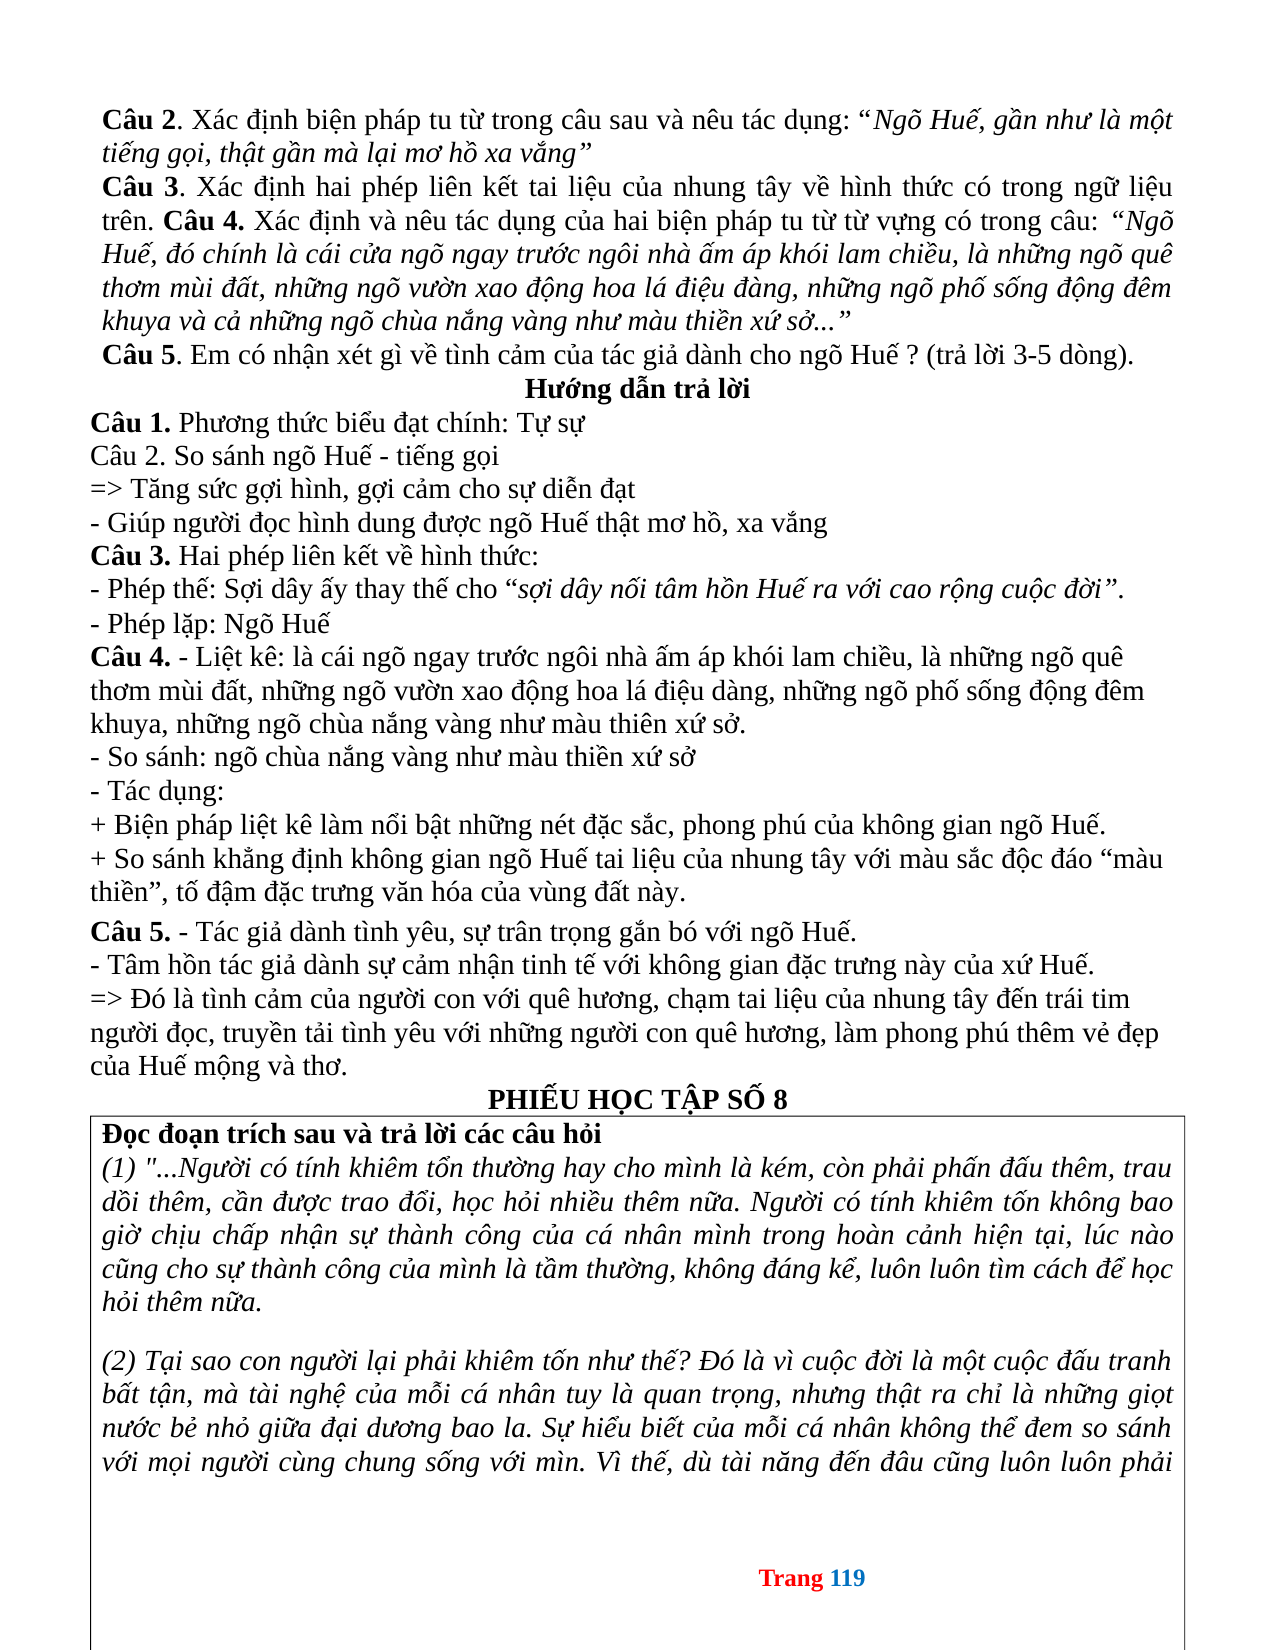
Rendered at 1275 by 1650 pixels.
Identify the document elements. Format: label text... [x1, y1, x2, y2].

text + Biện pháp liệt kê làm nổi bật những nét đặc sắc, phong phú của không gian ngõ Huế. [90, 807, 1252, 841]
list Phép thế: Sợi dây ấy thay thế cho “sợi dây nối tâm hồn Huế ra với cao rộng cuộc đời”. [90, 572, 1252, 606]
text Câu 2. Xác định biện pháp tu từ trong câu sau và nêu tác dụng: “Ngõ Huế, gần như là một tiếng gọi, thật gần mà lại mơ hồ xa vắng” [102, 102, 1173, 169]
text Câu 2. So sánh ngõ Huế - tiếng gọi [90, 438, 1252, 472]
text Câu 5. - Tác giả dành tình yêu, sự trân trọng gắn bó với ngõ Huế. [90, 914, 1252, 948]
text => Đó là tình cảm của người con với quê hương, chạm tai liệu của nhung tây đến trái tim người đọc, truyền tải tình yêu với những người con quê hương, làm phong phú thêm vẻ đẹp của Huế mộng và thơ. [90, 981, 1160, 1082]
list Giúp người đọc hình dung được ngõ Huế thật mơ hồ, xa vắng [90, 505, 1252, 539]
text Câu 5. Em có nhận xét gì về tình cảm của tác giả dành cho ngõ Huế ? (trả lời 3-5 dòng). [102, 337, 1252, 370]
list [102, 1343, 1174, 1477]
text + So sánh khẳng định không gian ngõ Huế tai liệu của nhung tây với màu sắc độc đáo “màu thiền”, tố đậm đặc trưng văn hóa của vùng đất này. [90, 841, 1190, 908]
list So sánh: ngõ chùa nắng vàng như màu thiền xứ sở [90, 740, 1252, 773]
list Phép lặp: Ngõ Huế [90, 606, 1252, 639]
subtitle PHIẾU HỌC TẬP SỐ 8 [88, 1082, 1188, 1116]
list Tâm hồn tác giả dành sự cảm nhận tinh tế với không gian đặc trưng này của xứ Huế. [90, 948, 1252, 981]
text Câu 3. Xác định hai phép liên kết tai liệu của nhung tây về hình thức có trong ngữ liệu trên. Câu 4. Xác định và nêu tác dụng của hai biện pháp tu từ từ vựng có trong câu: “Ngõ Huế, đó chính là cái cửa ngõ ngay trước ngôi nhà ấm áp khói lam chiều, là những ngõ quê thơm mùi đất, những ngõ vườn xao động hoa lá điệu đàng, những ngõ phố sống động đêm khuya và cả những ngõ chùa nắng vàng như màu thiền xứ sở...” [102, 169, 1174, 337]
text Câu 3. Hai phép liên kết về hình thức: [90, 539, 1252, 572]
text Đọc đoạn trích sau và trả lời các câu hỏi [102, 1117, 1252, 1150]
list "...Người có tính khiêm tổn thường hay cho mình là kém, còn phải phấn đấu thêm, trau dồi thêm, cần được trao đổi, học hỏi nhiều thêm nữa. Người có tính khiêm tốn không bao giờ chịu chấp nhận sự thành công của cá nhân mình trong hoàn cảnh hiện tại, lúc nào cũng cho sự thành công của mình là tầm thường, không đáng kể, luôn luôn tìm cách để học hỏi thêm nữa. [102, 1150, 1174, 1318]
text Câu 4. - Liệt kê: là cái ngõ ngay trước ngôi nhà ấm áp khói lam chiều, là những ngõ quê thơm mùi đất, những ngõ vườn xao động hoa lá điệu dàng, những ngõ phố sống động đêm khuya, những ngõ chùa nắng vàng như màu thiên xứ sở. [90, 639, 1160, 740]
text Hướng dẫn trả lời Câu 1. Phương thức biểu đạt chính: Tự sự [90, 371, 751, 438]
list Tác dụng: [90, 773, 1252, 807]
text => Tăng sức gợi hình, gợi cảm cho sự diễn đạt [90, 472, 1252, 505]
